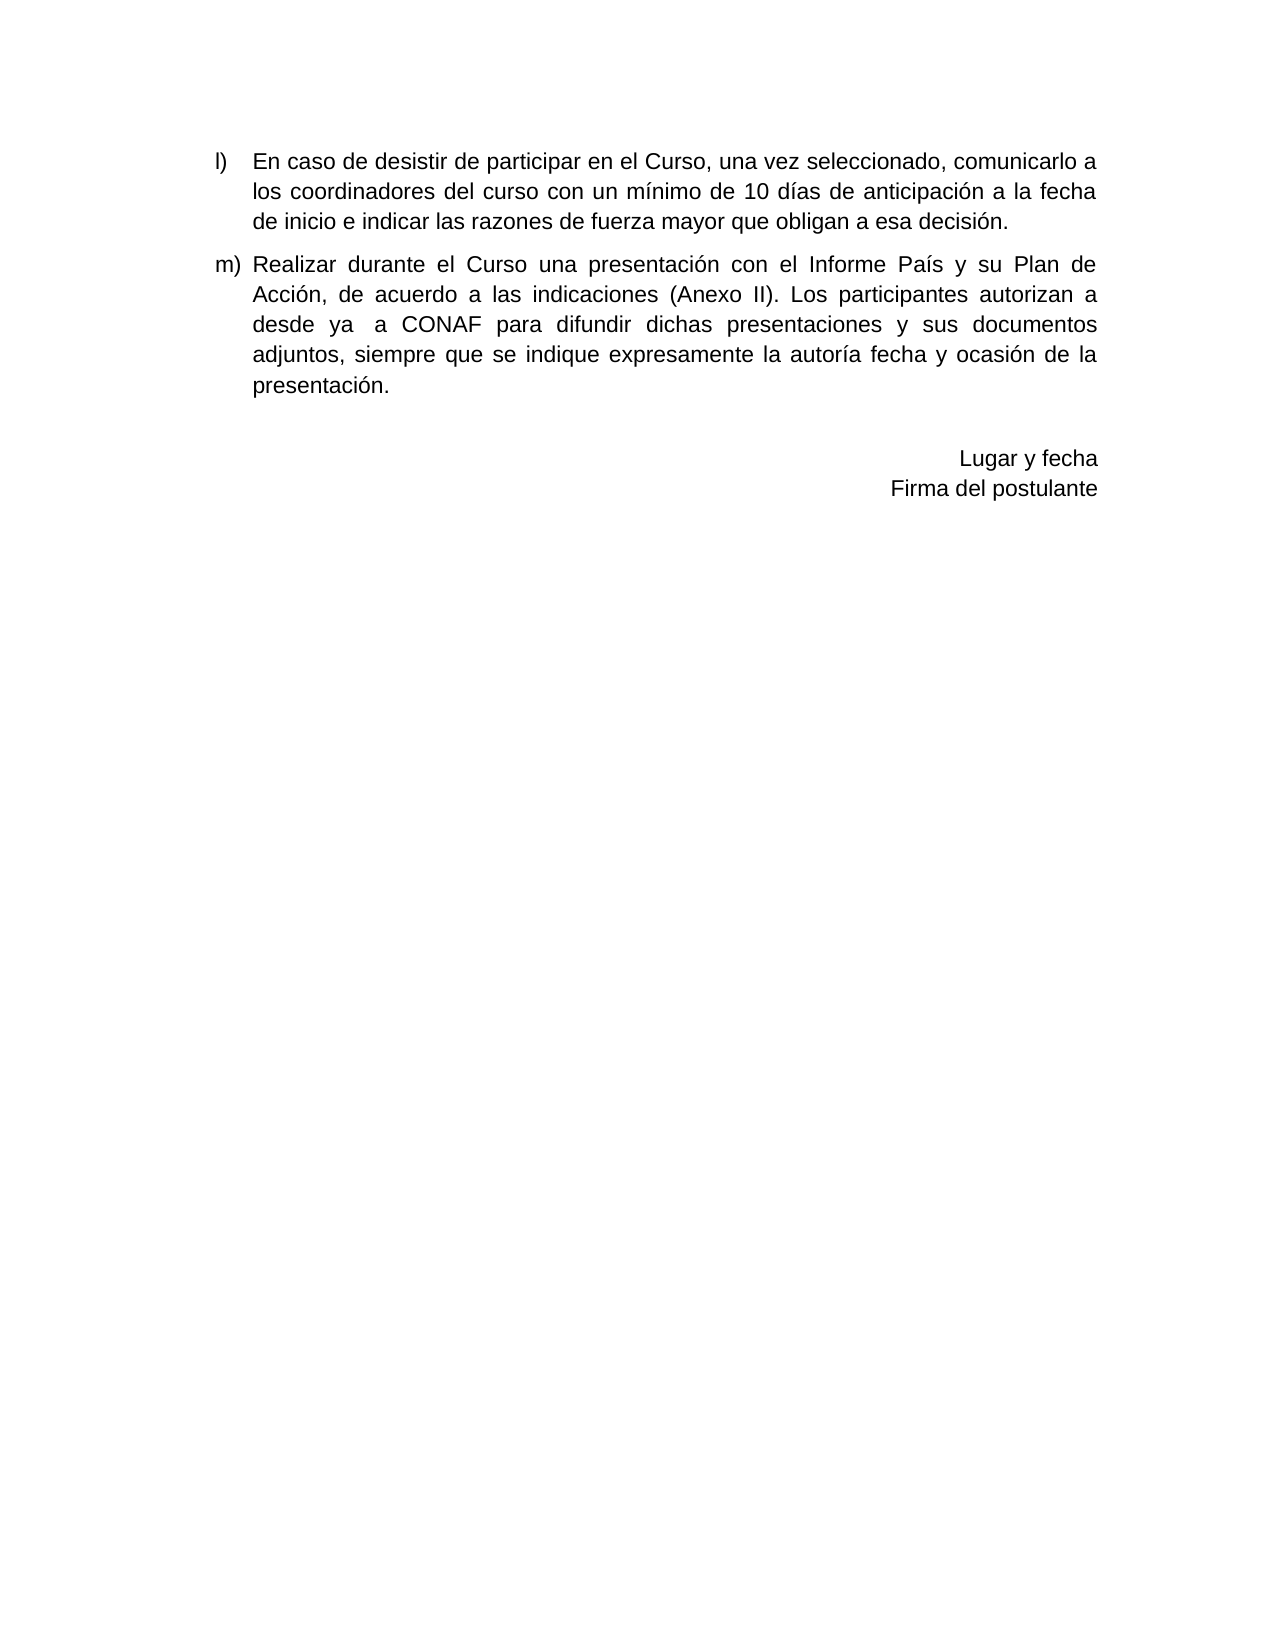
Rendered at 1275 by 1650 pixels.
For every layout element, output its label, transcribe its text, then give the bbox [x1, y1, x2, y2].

list Realizar durante el Curso una presentación con el Informe País y su Plan de Acción, de acuerdo a las indicaciones (Anexo II). Los participantes autorizan a desde ya a CONAF para difundir dichas presentaciones y sus documentos adjuntos, siempre que se indique expresamente la autoría fecha y ocasión de la presentación. [215, 251, 1098, 398]
text Lugar y fecha [177, 444, 1098, 471]
text Firma del postulante [177, 475, 1098, 501]
list En caso de desistir de participar en el Curso, una vez seleccionado, comunicarlo a los coordinadores del curso con un mínimo de 10 días de anticipación a la fecha de inicio e indicar las razones de fuerza mayor que obligan a esa decisión. [215, 148, 1098, 234]
